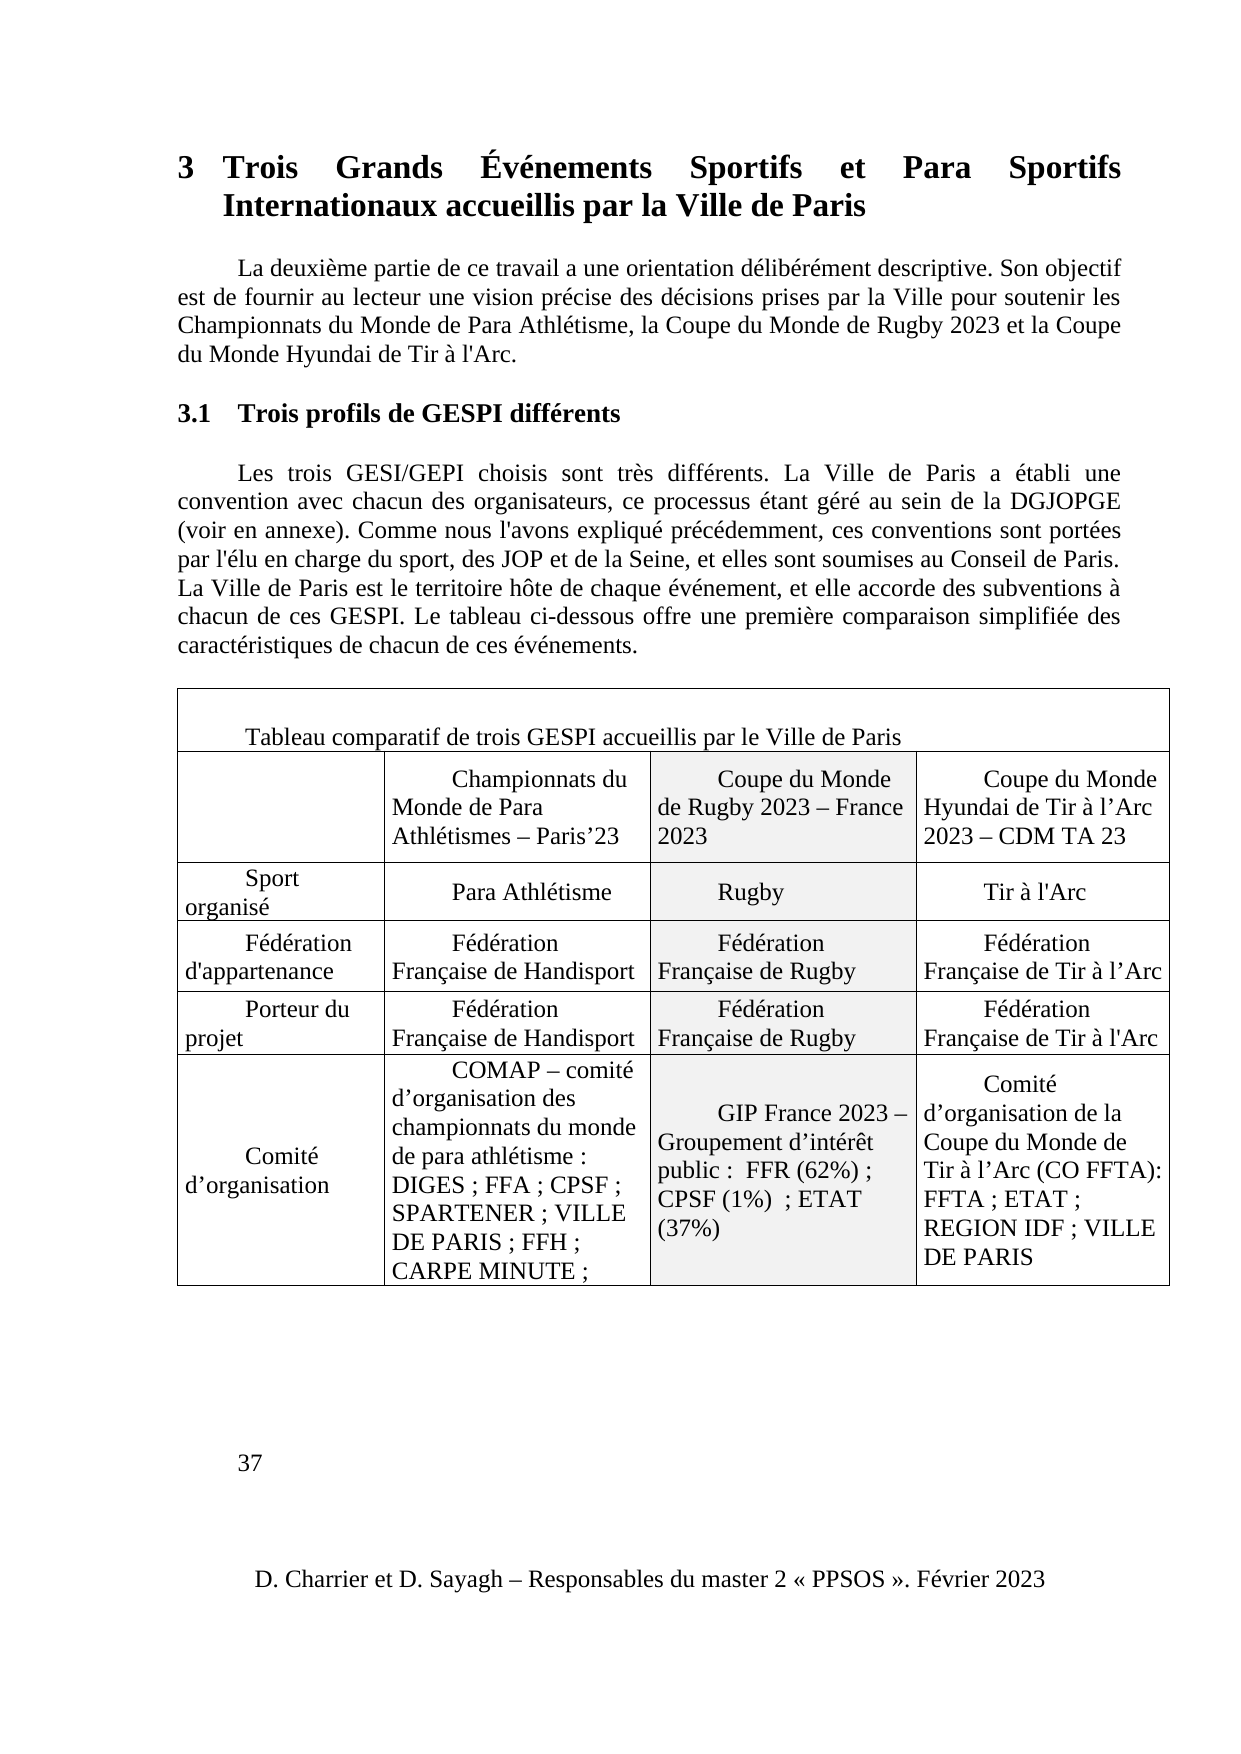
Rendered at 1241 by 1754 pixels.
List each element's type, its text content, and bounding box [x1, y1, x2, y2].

table_cell Comité d’organisation [178, 1055, 384, 1285]
table_cell COMAP – comité d’organisation des championnats du monde de para athlétisme : DIGES ; FFA ; CPSF ; SPARTENER ; VILLE DE PARIS ; FFH ; CARPE MINUTE ; [385, 1055, 650, 1285]
table_cell Fédération Française de Rugby [651, 921, 916, 991]
table_cell Fédération Française de Tir à l’Arc [917, 921, 1169, 991]
table_cell [178, 752, 384, 862]
text La deuxième partie de ce travail a une orientation délibérément descriptive. Son objectif est de fournir au lecteur une vision précise des décisions prises par la Ville pour soutenir les Championnats du Monde de Para Athlétisme, la Coupe du Monde de Rugby 2023 et la Coupe du Monde Hyundai de Tir à l'Arc. [177, 253, 1122, 368]
table_cell Coupe du Monde Hyundai de Tir à l’Arc 2023 – CDM TA 23 [917, 752, 1169, 862]
table_cell Comité d’organisation de la Coupe du Monde de Tir à l’Arc (CO FFTA): FFTA ; ETAT ; REGION IDF ; VILLE DE PARIS [917, 1055, 1169, 1285]
table_cell Championnats du Monde de Para Athlétismes – Paris’23 [385, 752, 650, 862]
table_cell GIP France 2023 – Groupement d’intérêt public : FFR (62%) ; CPSF (1%) ; ETAT (37%) [651, 1055, 916, 1285]
table_cell Sport organisé [178, 863, 384, 920]
table_cell Fédération d'appartenance [178, 921, 384, 991]
table_cell Tir à l'Arc [917, 863, 1169, 920]
table_cell Fédération Française de Handisport [385, 921, 650, 991]
subtitle Trois Grands Événements Sportifs et Para Sportifs Internationaux accueillis par la Ville de Paris [177, 147, 1122, 224]
table_header Tableau comparatif de trois GESPI accueillis par le Ville de Paris [178, 689, 1169, 751]
table_cell Coupe du Monde de Rugby 2023 – France 2023 [651, 752, 916, 862]
table_cell Porteur du projet [178, 992, 384, 1054]
table_cell Fédération Française de Handisport [385, 992, 650, 1054]
table_cell Fédération Française de Tir à l'Arc [917, 992, 1169, 1054]
subtitle Trois profils de GESPI différents [177, 397, 1122, 428]
table_cell Para Athlétisme [385, 863, 650, 920]
table_cell Fédération Française de Rugby [651, 992, 916, 1054]
table_cell Rugby [651, 863, 916, 920]
text Les trois GESI/GEPI choisis sont très différents. La Ville de Paris a établi une convention avec chacun des organisateurs, ce processus étant géré au sein de la DGJOPGE (voir en annexe). Comme nous l'avons expliqué précédemment, ces conventions sont portées par l'élu en charge du sport, des JOP et de la Seine, et elles sont soumises au Conseil de Paris. La Ville de Paris est le territoire hôte de chaque événement, et elle accorde des subventions à chacun de ces GESPI. Le tableau ci-dessous offre une première comparaison simplifiée des caractéristiques de chacun de ces événements. [177, 458, 1122, 659]
